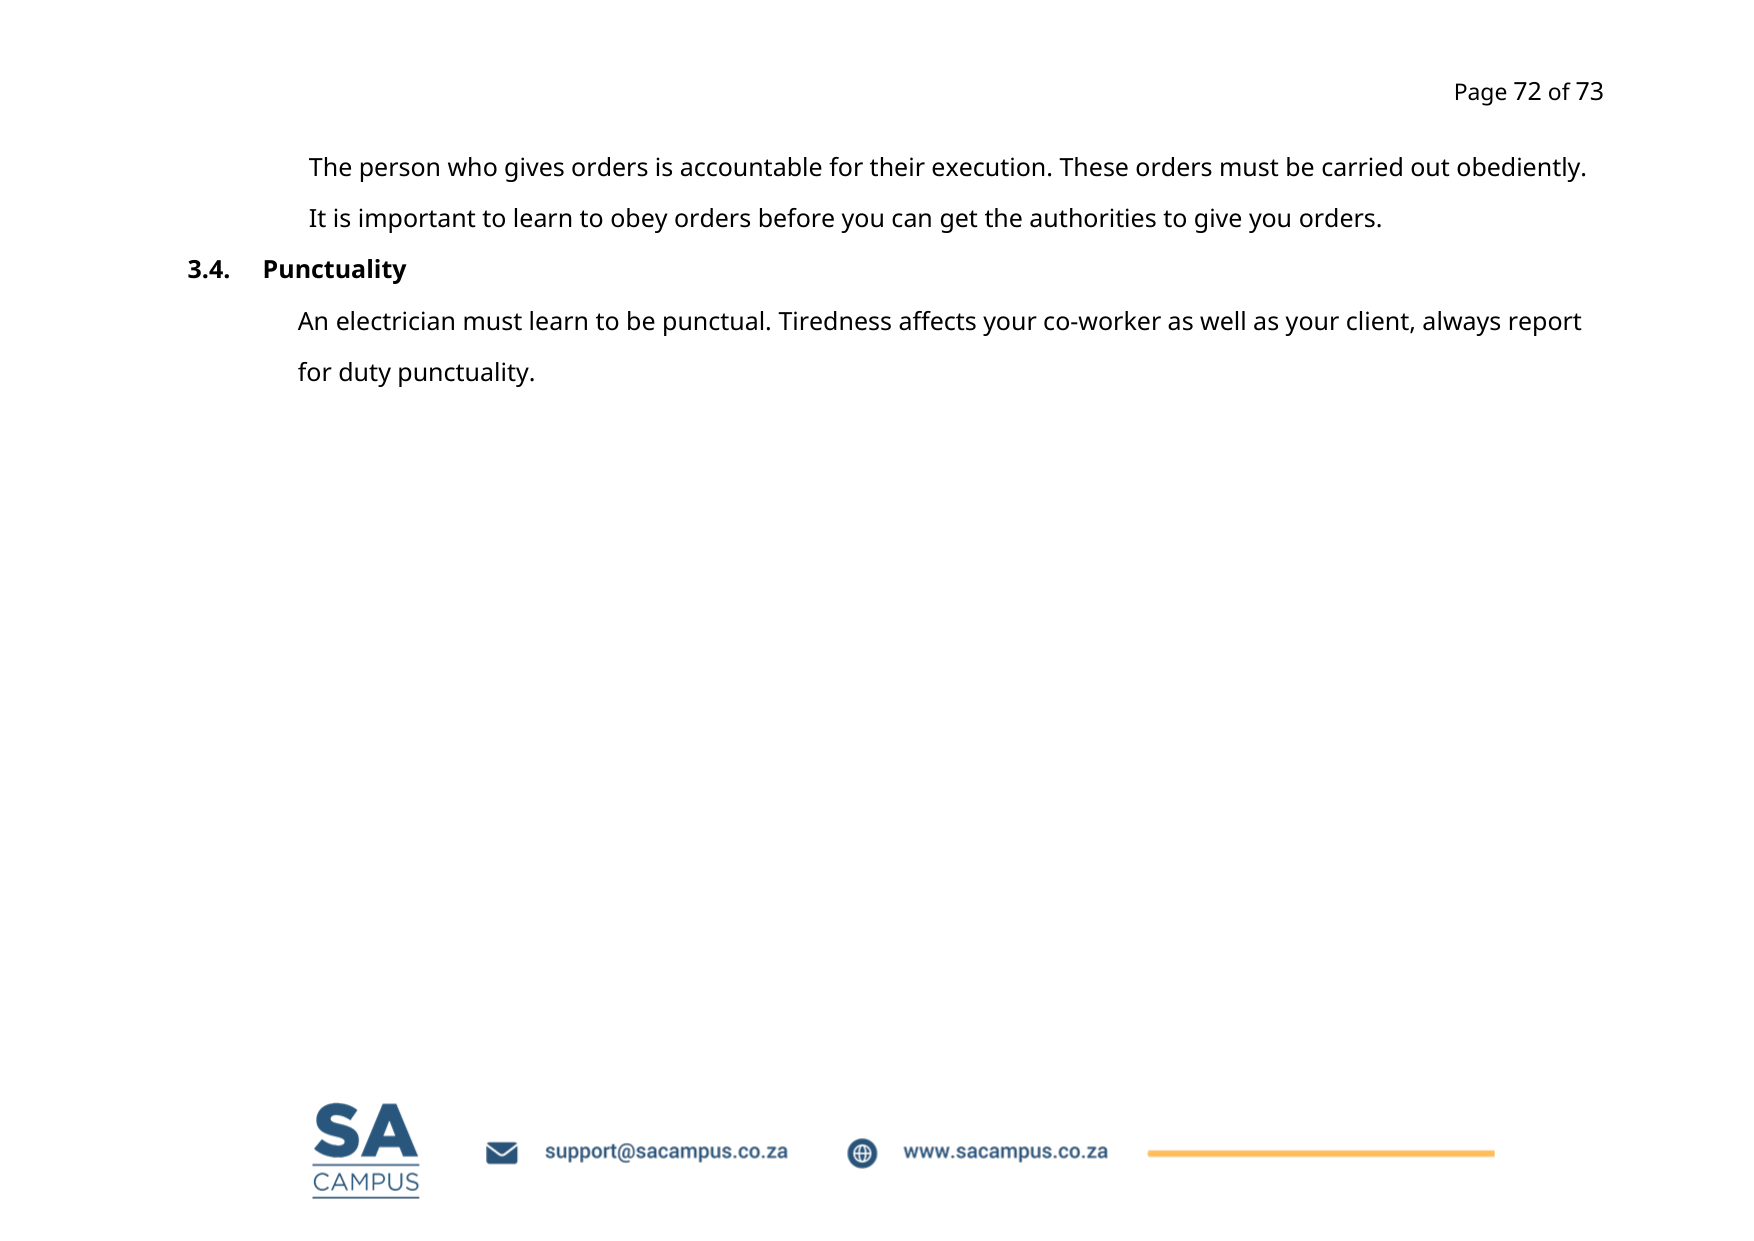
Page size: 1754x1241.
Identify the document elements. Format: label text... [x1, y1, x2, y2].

list Punctuality [187, 252, 1604, 286]
text An electrician must learn to be punctual. Tiredness affects your co-worker as well as your client, always report for duty punctuality. [298, 303, 1604, 388]
text The person who gives orders is accountable for their execution. These orders must be carried out obediently. It is important to learn to obey orders before you can get the authorities to give you orders. [309, 150, 1604, 235]
picture [259, 1062, 1495, 1239]
